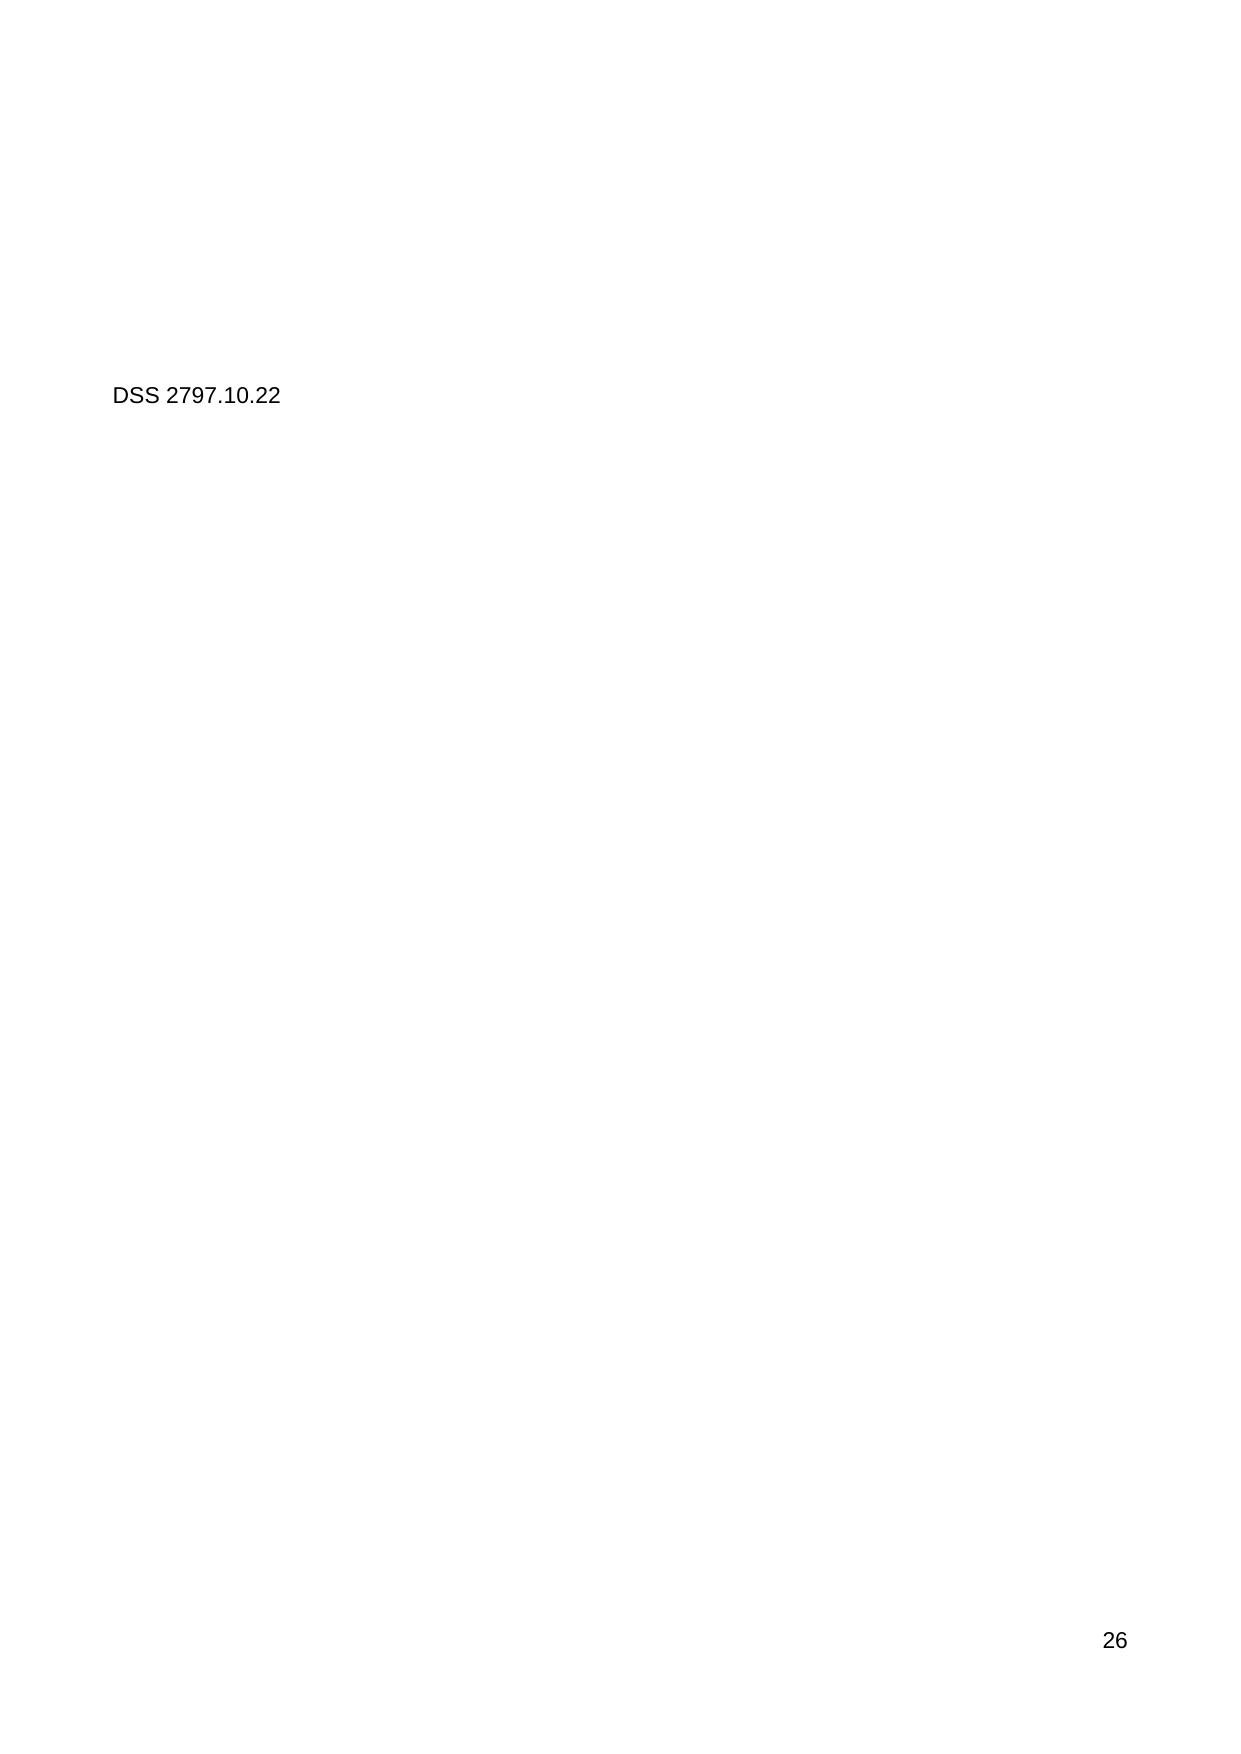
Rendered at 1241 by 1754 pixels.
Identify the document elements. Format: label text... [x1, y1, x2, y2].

text DSS 2797.10.22 [112, 380, 1128, 409]
